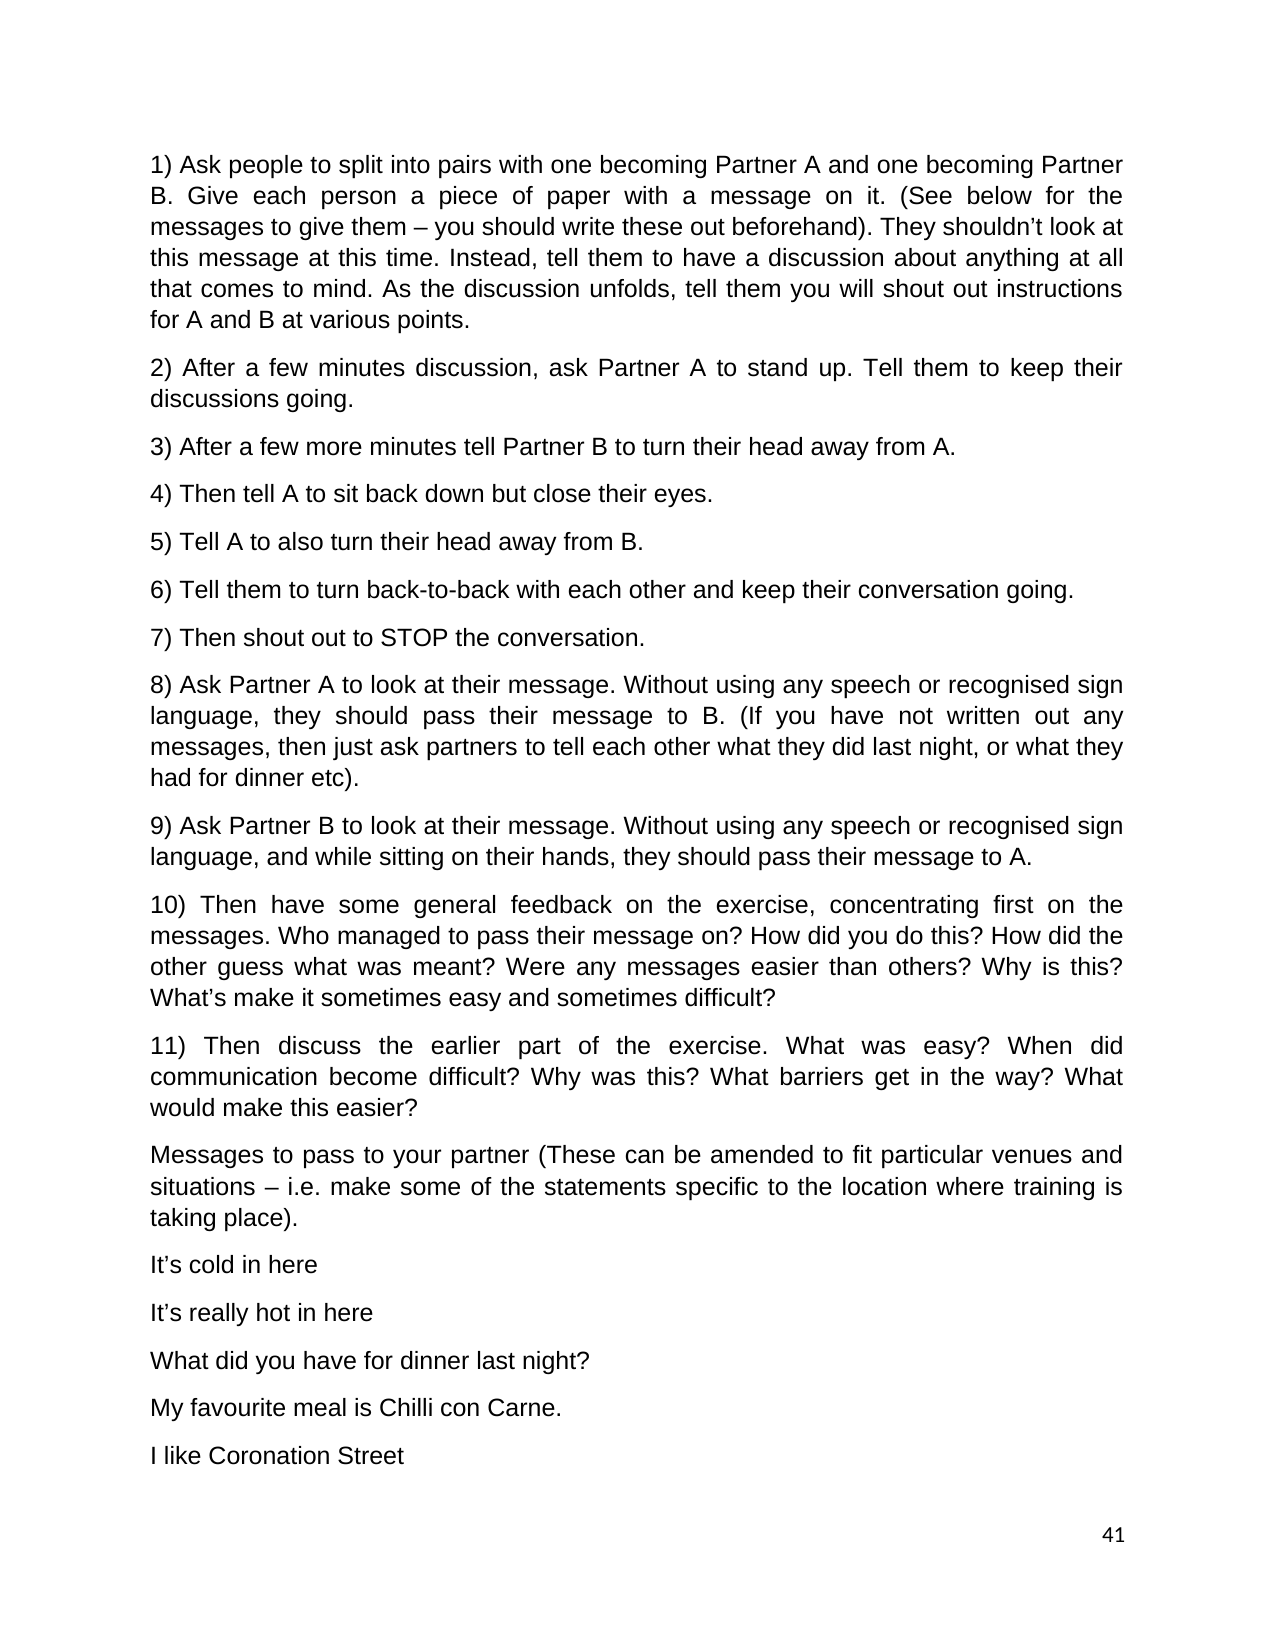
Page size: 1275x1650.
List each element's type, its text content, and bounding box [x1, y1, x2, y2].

text I like Coronation Street [150, 1441, 1125, 1470]
text 10) Then have some general feedback on the exercise, concentrating first on the messages. Who managed to pass their message on? How did you do this? How did the other guess what was meant? Were any messages easier than others? Why is this? What’s make it sometimes easy and sometimes difficult? [150, 890, 1125, 1012]
text It’s really hot in here [150, 1298, 1125, 1327]
text 2) After a few minutes discussion, ask Partner A to stand up. Tell them to keep their discussions going. [150, 353, 1125, 413]
text 8) Ask Partner A to look at their message. Without using any speech or recognised sign language, they should pass their message to B. (If you have not written out any messages, then just ask partners to tell each other what they did last night, or what they had for dinner etc). [150, 670, 1125, 792]
text 11) Then discuss the earlier part of the exercise. What was easy? When did communication become difficult? Why was this? What barriers get in the way? What would make this easier? [150, 1031, 1125, 1121]
text What did you have for dinner last night? [150, 1346, 1125, 1374]
text Messages to pass to your partner (These can be amended to fit particular venues and situations – i.e. make some of the statements specific to the location where training is taking place). [150, 1140, 1125, 1231]
text 4) Then tell A to sit back down but close their eyes. [150, 479, 1125, 508]
text My favourite meal is Chilli con Carne. [150, 1393, 1125, 1422]
text 1) Ask people to split into pairs with one becoming Partner A and one becoming Partner B. Give each person a piece of paper with a message on it. (See below for the messages to give them – you should write these out beforehand). They shouldn’t look at this message at this time. Instead, tell them to have a discussion about anything at all that comes to mind. As the discussion unfolds, tell them you will shout out instructions for A and B at various points. [150, 150, 1125, 334]
text It’s cold in here [150, 1250, 1125, 1279]
text 3) After a few more minutes tell Partner B to turn their head away from A. [150, 432, 1125, 460]
text 5) Tell A to also turn their head away from B. [150, 527, 1125, 556]
text 7) Then shout out to STOP the conversation. [150, 622, 1125, 651]
text 9) Ask Partner B to look at their message. Without using any speech or recognised sign language, and while sitting on their hands, they should pass their message to A. [150, 811, 1125, 871]
text 6) Tell them to turn back-to-back with each other and keep their conversation going. [150, 575, 1125, 603]
